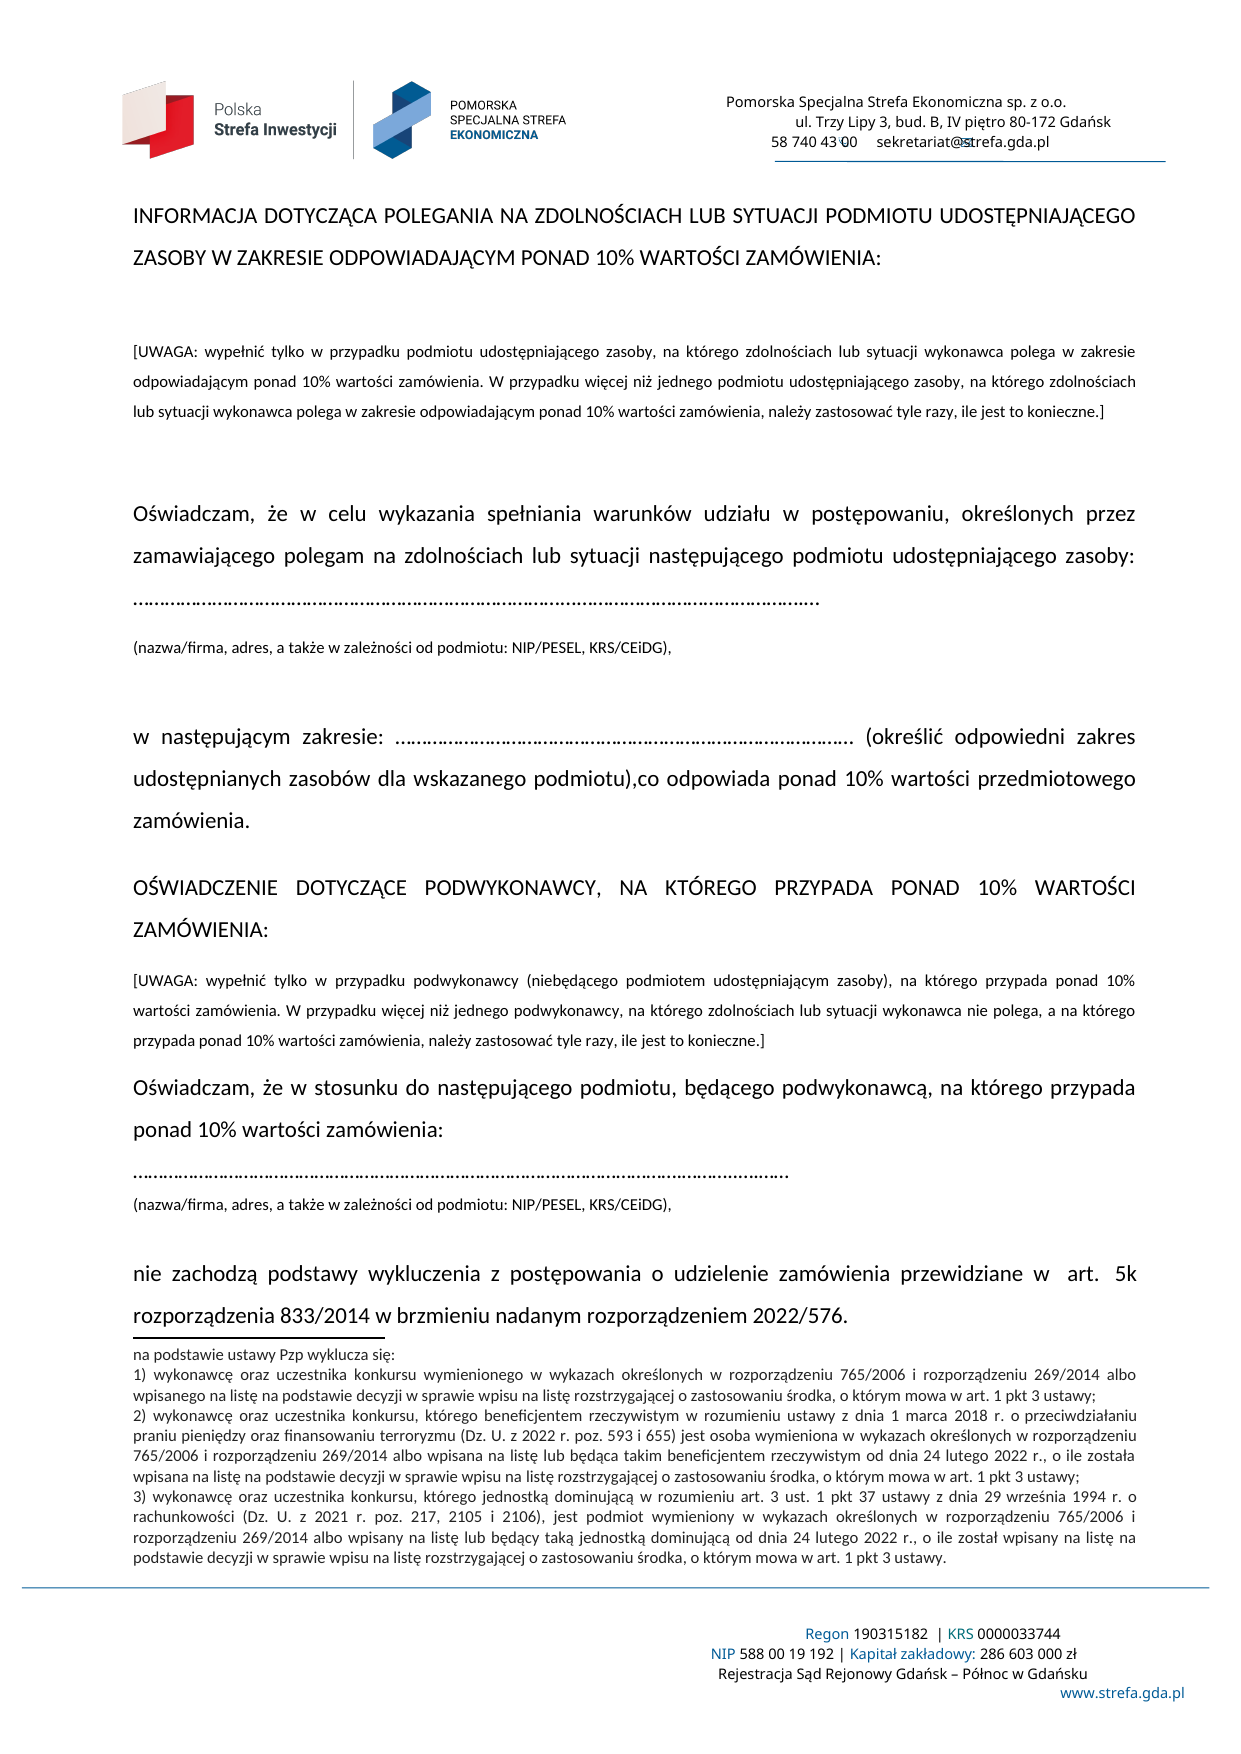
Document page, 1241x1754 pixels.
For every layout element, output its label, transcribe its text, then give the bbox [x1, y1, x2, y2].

text INFORMACJA DOTYCZĄCA POLEGANIA NA ZDOLNOŚCIACH LUB SYTUACJI PODMIOTU UDOSTĘPNIAJĄCEGO ZASOBY W ZAKRESIE ODPOWIADAJĄCYM PONAD 10% WARTOŚCI ZAMÓWIENIA: [133, 201, 1137, 271]
text Oświadczam, że w celu wykazania spełniania warunków udziału w postępowaniu, określonych przez zamawiającego polegam na zdolnościach lub sytuacji następującego podmiotu udostępniającego zasoby: ………………………………………………………………………...…………………………………….… [133, 499, 1137, 611]
text [UWAGA: wypełnić tylko w przypadku podmiotu udostępniającego zasoby, na którego zdolnościach lub sytuacji wykonawca polega w zakresie odpowiadającym ponad 10% wartości zamówienia. W przypadku więcej niż jednego podmiotu udostępniającego zasoby, na którego zdolnościach lub sytuacji wykonawca polega w zakresie odpowiadającym ponad 10% wartości zamówienia, należy zastosować tyle razy, ile jest to konieczne.] [133, 341, 1137, 422]
picture [960, 138, 972, 147]
text w następującym zakresie: …………………………………………………………………………… (określić odpowiedni zakres udostępnianych zasobów dla wskazanego podmiotu),co odpowiada ponad 10% wartości przedmiotowego zamówienia. [133, 680, 1137, 834]
text ……………………………………………………………………………………………….………..….…… (nazwa/firma, adres, a także w zależności od podmiotu: NIP/PESEL, KRS/CEiDG), [133, 1157, 1137, 1214]
text [UWAGA: wypełnić tylko w przypadku podwykonawcy (niebędącego podmiotem udostępniającym zasoby), na którego przypada ponad 10% wartości zamówienia. W przypadku więcej niż jednego podwykonawcy, na którego zdolnościach lub sytuacji wykonawca nie polega, a na którego przypada ponad 10% wartości zamówienia, należy zastosować tyle razy, ile jest to konieczne.] [133, 970, 1137, 1051]
text OŚWIADCZENIE DOTYCZĄCE PODWYKONAWCY, NA KTÓREGO PRZYPADA PONAD 10% WARTOŚCI ZAMÓWIENIA: [133, 873, 1137, 943]
text Oświadczam, że w stosunku do następującego podmiotu, będącego podwykonawcą, na którego przypada ponad 10% wartości zamówienia: [133, 1073, 1137, 1143]
picture [100, 69, 566, 167]
picture [838, 137, 843, 147]
text (nazwa/firma, adres, a także w zależności od podmiotu: NIP/PESEL, KRS/CEiDG), [133, 637, 1137, 658]
